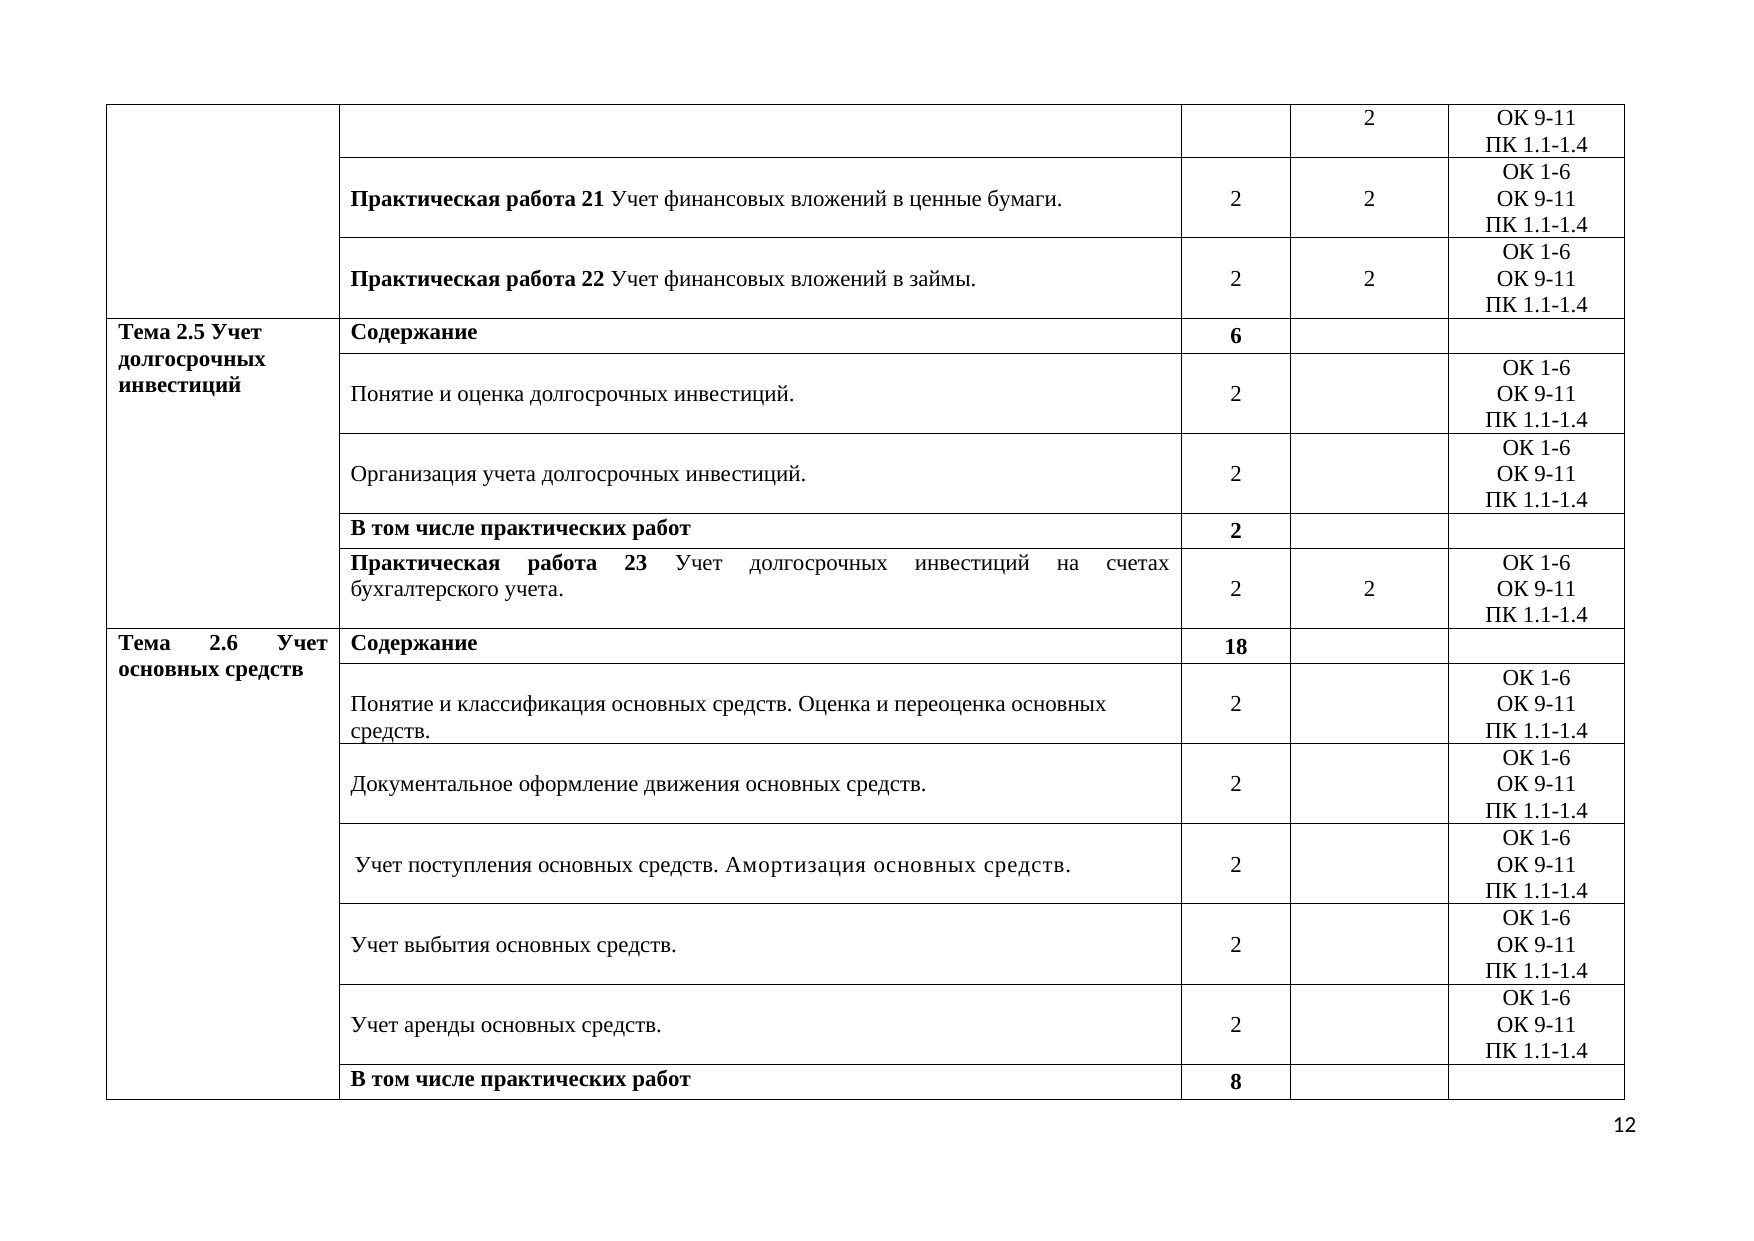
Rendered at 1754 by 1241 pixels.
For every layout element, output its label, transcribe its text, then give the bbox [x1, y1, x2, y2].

table_cell [1291, 514, 1448, 548]
table_cell ОК 1-6 ОК 9-11 ПК 1.1-1.4 [1449, 985, 1624, 1063]
table_cell ОК 1-6 ОК 9-11 ПК 1.1-1.4 [1449, 158, 1624, 237]
table_cell Понятие и оценка долгосрочных инвестиций. [340, 354, 1181, 433]
table_cell 2 [1291, 105, 1448, 157]
table_cell 6 [1182, 319, 1290, 352]
table_cell Понятие и классификация основных средств. Оценка и переоценка основных средств. [340, 664, 1181, 743]
table_cell 2 [1182, 744, 1290, 823]
table_cell В том числе практических работ [340, 1065, 1181, 1099]
table_cell 2 [1182, 158, 1290, 237]
table_cell Практическая работа 21 Учет финансовых вложений в ценные бумаги. [340, 158, 1181, 237]
table_cell ОК 1-6 ОК 9-11 ПК 1.1-1.4 [1449, 744, 1624, 823]
table_cell [1449, 514, 1624, 548]
table_cell Учет поступления основных средств. Амортизация основных средств. [340, 824, 1181, 903]
table_cell ОК 1-6 ОК 9-11 ПК 1.1-1.4 [1449, 664, 1624, 743]
table_cell ОК 1-6 ОК 9-11 ПК 1.1-1.4 [1449, 354, 1624, 433]
table_cell [1291, 434, 1448, 513]
table_cell 2 [1182, 354, 1290, 433]
table_cell Содержание [340, 319, 1181, 352]
table_cell Тема 2.5 Учет долгосрочных инвестиций [107, 319, 339, 628]
table_cell [1291, 824, 1448, 903]
table_cell [1449, 629, 1624, 663]
table_cell ОК 1-6 ОК 9-11 ПК 1.1-1.4 [1449, 824, 1624, 903]
table_cell ОК 1-6 ОК 9-11 ПК 1.1-1.4 [1449, 904, 1624, 983]
table_cell 2 [1182, 105, 1290, 157]
table_cell 2 [1291, 238, 1448, 317]
table_cell 2 [1291, 549, 1448, 628]
table_cell [1449, 319, 1624, 352]
table_cell [1291, 744, 1448, 823]
table_cell 2 [1182, 238, 1290, 317]
table_cell Учет выбытия основных средств. [340, 904, 1181, 983]
table_cell [1449, 1065, 1624, 1099]
table_cell 18 [1182, 629, 1290, 663]
table_cell 2 [1182, 664, 1290, 743]
table_cell Содержание [340, 629, 1181, 663]
table_cell 2 [1182, 549, 1290, 628]
table_cell ОК 1-6 ОК 9-11 ПК 1.1-1.4 [1449, 549, 1624, 628]
table_cell Практическая работа 22 Учет финансовых вложений в займы. [340, 238, 1181, 317]
table_cell [1291, 1065, 1448, 1099]
table_cell [1291, 629, 1448, 663]
table_cell 2 [1182, 434, 1290, 513]
table_cell [1291, 985, 1448, 1063]
table_cell 2 [1182, 904, 1290, 983]
table_cell [1291, 319, 1448, 352]
table_cell [1291, 664, 1448, 743]
table_cell В том числе практических работ [340, 514, 1181, 548]
table_cell Учет аренды основных средств. [340, 985, 1181, 1063]
table_cell 8 [1182, 1065, 1290, 1099]
table_cell Документальное оформление движения основных средств. [340, 744, 1181, 823]
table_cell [340, 105, 1181, 157]
table_cell 2 [1182, 824, 1290, 903]
table_cell Практическая работа 23 Учет долгосрочных инвестиций на счетах бухгалтерского учета. [340, 549, 1181, 628]
table_cell [1291, 904, 1448, 983]
table_cell ОК 1-6 ОК 9-11 ПК 1.1-1.4 [1449, 434, 1624, 513]
table_cell ОК 1-6 ОК 9-11 ПК 1.1-1.4 [1449, 238, 1624, 317]
table_cell [1291, 354, 1448, 433]
table_cell 2 [1182, 514, 1290, 548]
table_cell Организация учета долгосрочных инвестиций. [340, 434, 1181, 513]
table_cell Тема 2.6 Учет основных средств [107, 629, 339, 1099]
table_cell 2 [1182, 985, 1290, 1063]
table_cell 2 [1291, 158, 1448, 237]
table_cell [1449, 105, 1624, 157]
